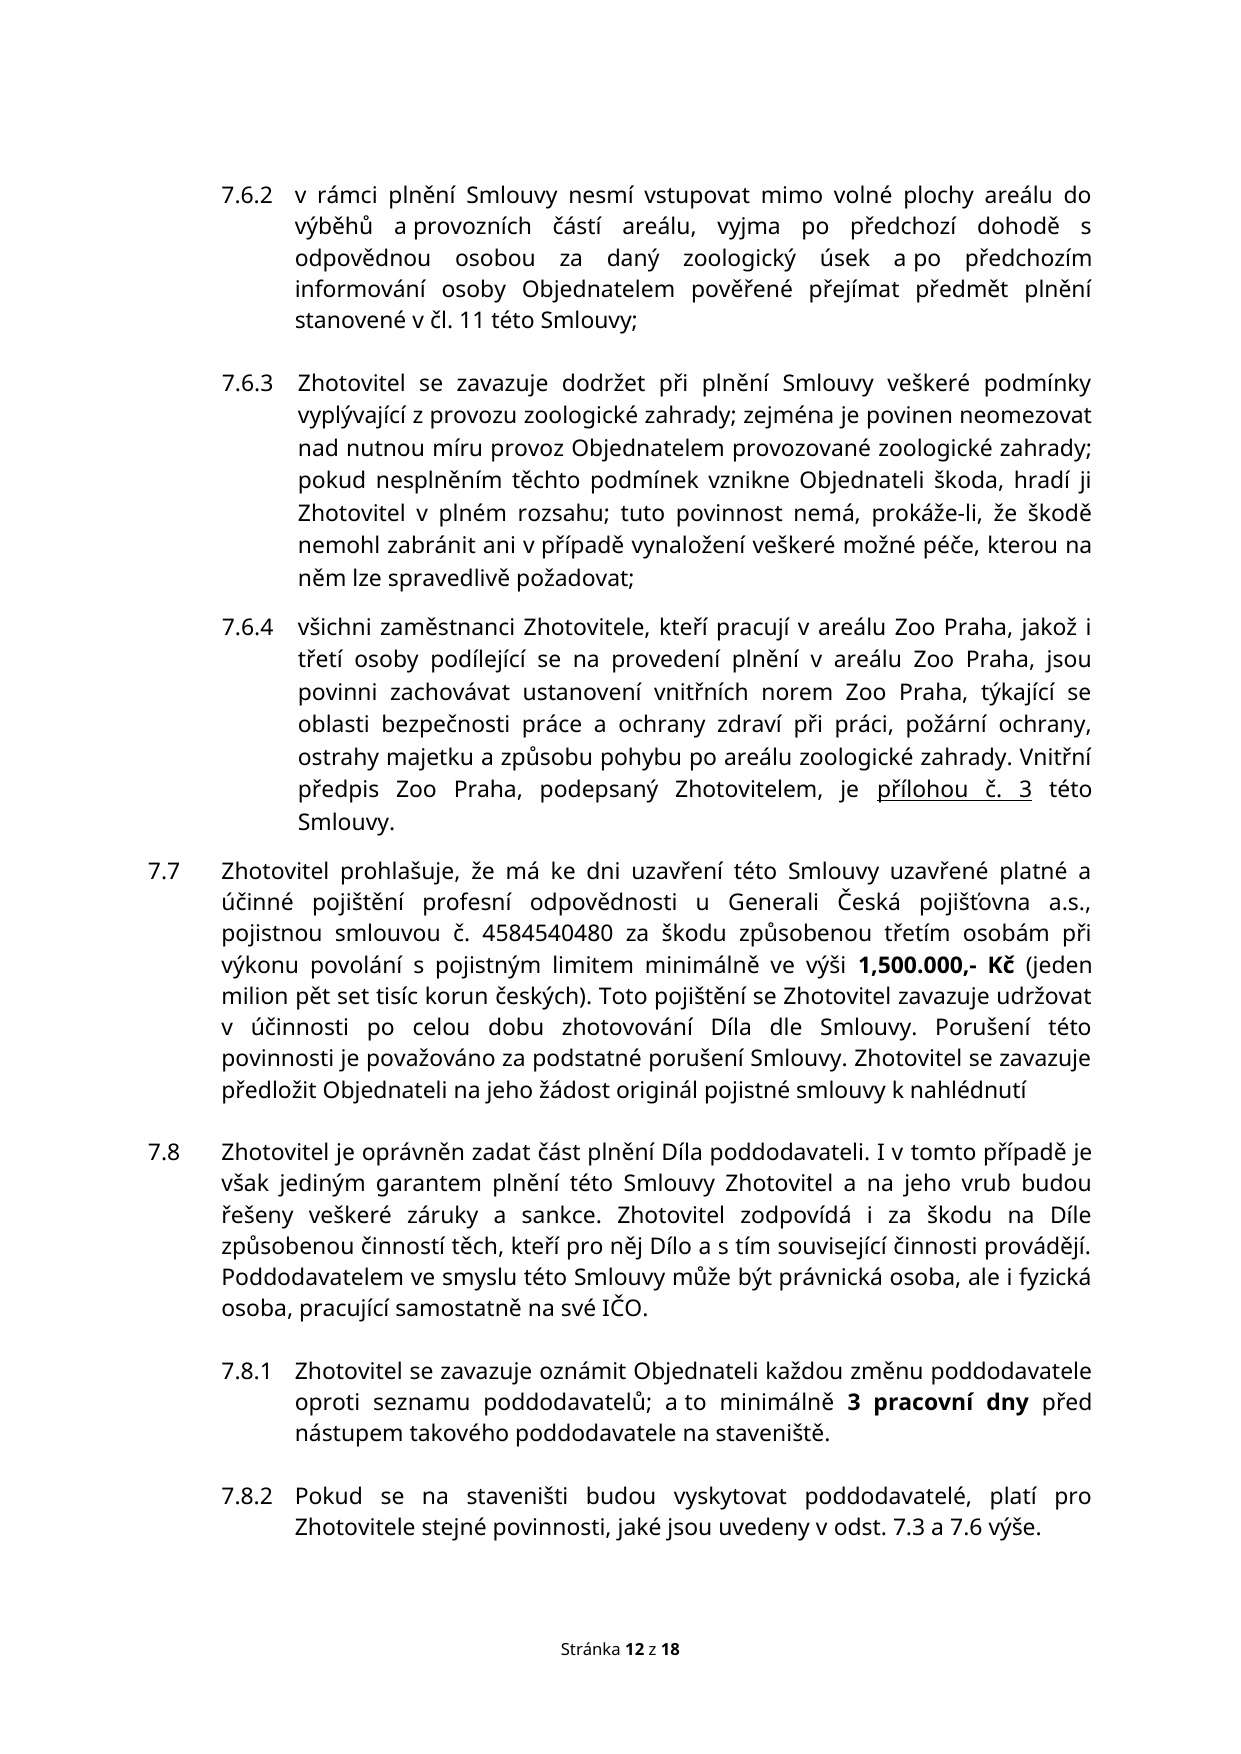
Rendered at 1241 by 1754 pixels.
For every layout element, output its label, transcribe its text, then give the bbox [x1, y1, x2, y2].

text 7.6.4 všichni zaměstnanci Zhotovitele, kteří pracují v areálu Zoo Praha, jakož i třetí osoby podílející se na provedení plnění v areálu Zoo Praha, jsou povinni zachovávat ustanovení vnitřních norem Zoo Praha, týkající se oblasti bezpečnosti práce a ochrany zdraví při práci, požární ochrany, ostrahy majetku a způsobu pohybu po areálu zoologické zahrady. Vnitřní předpis Zoo Praha, podepsaný Zhotovitelem, je přílohou č. 3 této Smlouvy. [222, 611, 1092, 837]
text 7.8.1 Zhotovitel se zavazuje oznámit Objednateli každou změnu poddodavatele oproti seznamu poddodavatelů; a to minimálně 3 pracovní dny před nástupem takového poddodavatele na staveniště. [221, 1355, 1092, 1448]
text 7.7 Zhotovitel prohlašuje, že má ke dni uzavření této Smlouvy uzavřené platné a účinné pojištění profesní odpovědnosti u Generali Česká pojišťovna a.s., pojistnou smlouvou č. 4584540480 za škodu způsobenou třetím osobám při výkonu povolání s pojistným limitem minimálně ve výši 1,500.000,- Kč (jeden milion pět set tisíc korun českých). Toto pojištění se Zhotovitel zavazuje udržovat v účinnosti po celou dobu zhotovování Díla dle Smlouvy. Porušení této povinnosti je považováno za podstatné porušení Smlouvy. Zhotovitel se zavazuje předložit Objednateli na jeho žádost originál pojistné smlouvy k nahlédnutí [148, 855, 1092, 1105]
text 7.6.2 v rámci plnění Smlouvy nesmí vstupovat mimo volné plochy areálu do výběhů a provozních částí areálu, vyjma po předchozí dohodě s odpovědnou osobou za daný zoologický úsek a po předchozím informování osoby Objednatelem pověřené přejímat předmět plnění stanovené v čl. 11 této Smlouvy; [221, 179, 1092, 335]
text 7.8.2 Pokud se na staveništi budou vyskytovat poddodavatelé, platí pro Zhotovitele stejné povinnosti, jaké jsou uvedeny v odst. 7.3 a 7.6 výše. [221, 1480, 1092, 1542]
text 7.8 Zhotovitel je oprávněn zadat část plnění Díla poddodavateli. I v tomto případě je však jediným garantem plnění této Smlouvy Zhotovitel a na jeho vrub budou řešeny veškeré záruky a sankce. Zhotovitel zodpovídá i za škodu na Díle způsobenou činností těch, kteří pro něj Dílo a s tím související činnosti provádějí. Poddodavatelem ve smyslu této Smlouvy může být právnická osoba, ale i fyzická osoba, pracující samostatně na své IČO. [148, 1136, 1092, 1323]
text 7.6.3 Zhotovitel se zavazuje dodržet při plnění Smlouvy veškeré podmínky vyplývající z provozu zoologické zahrady; zejména je povinen neomezovat nad nutnou míru provoz Objednatelem provozované zoologické zahrady; pokud nesplněním těchto podmínek vznikne Objednateli škoda, hradí ji Zhotovitel v plném rozsahu; tuto povinnost nemá, prokáže-li, že škodě nemohl zabránit ani v případě vynaložení veškeré možné péče, kterou na něm lze spravedlivě požadovat; [222, 366, 1092, 593]
